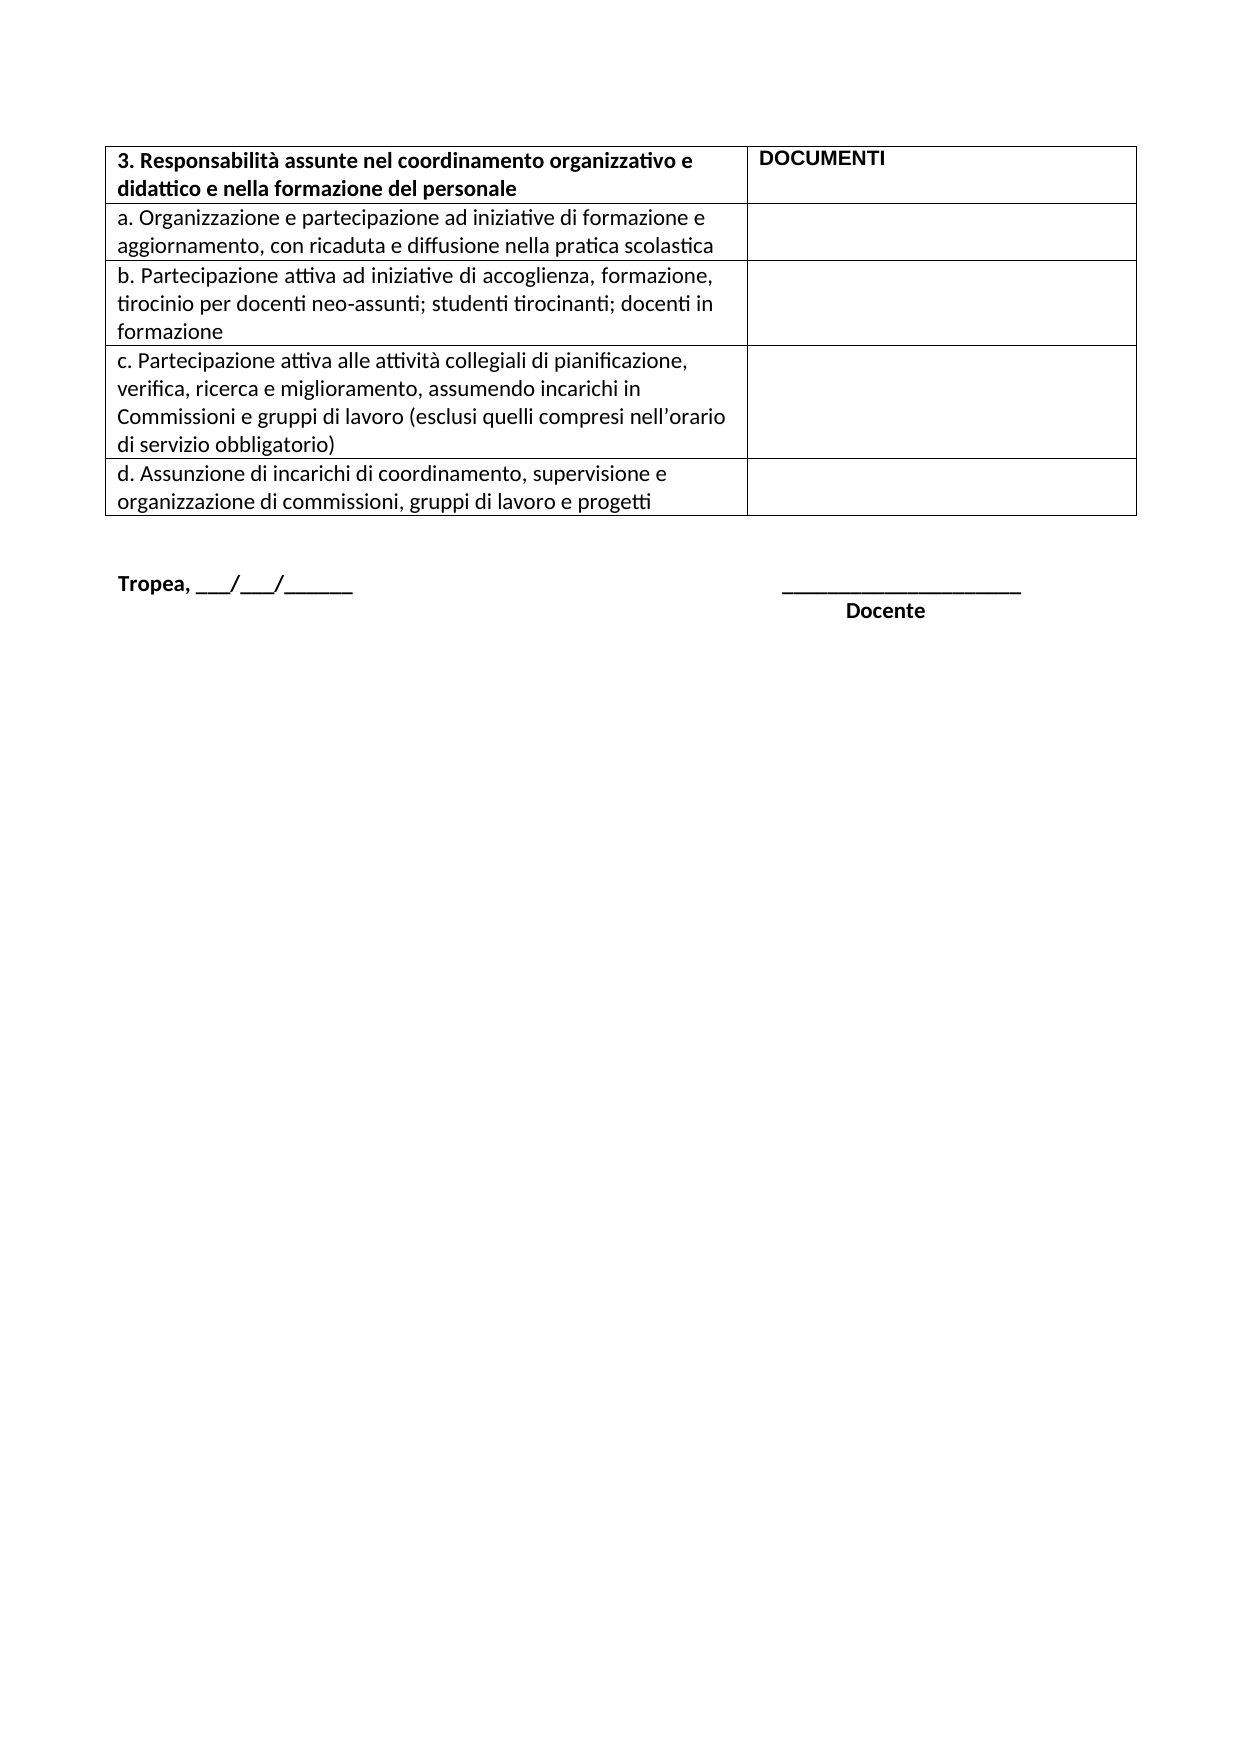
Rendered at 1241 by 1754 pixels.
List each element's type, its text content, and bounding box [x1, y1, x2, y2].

table_cell [748, 204, 1136, 260]
table_cell c. Partecipazione attiva alle attività collegiali di pianificazione, verifica, ricerca e miglioramento, assumendo incarichi in Commissioni e gruppi di lavoro (esclusi quelli compresi nell’orario di servizio obbligatorio) [106, 346, 747, 458]
table_cell [748, 459, 1136, 515]
table_cell [748, 346, 1136, 458]
table_cell a. Organizzazione e partecipazione ad iniziative di formazione e aggiornamento, con ricaduta e diffusione nella pratica scolastica [106, 204, 747, 260]
table_cell [748, 261, 1136, 345]
table_header DOCUMENTI [748, 147, 1136, 203]
table_cell b. Partecipazione attiva ad iniziative di accoglienza, formazione, tirocinio per docenti neo‐assunti; studenti tirocinanti; docenti in formazione [106, 261, 747, 345]
table_cell d. Assunzione di incarichi di coordinamento, supervisione e organizzazione di commissioni, gruppi di lavoro e progetti [106, 459, 747, 515]
table_header 3. Responsabilità assunte nel coordinamento organizzativo e didattico e nella formazione del personale [106, 147, 747, 203]
text Tropea, ___/___/______ _____________________ Docente [118, 569, 1148, 625]
